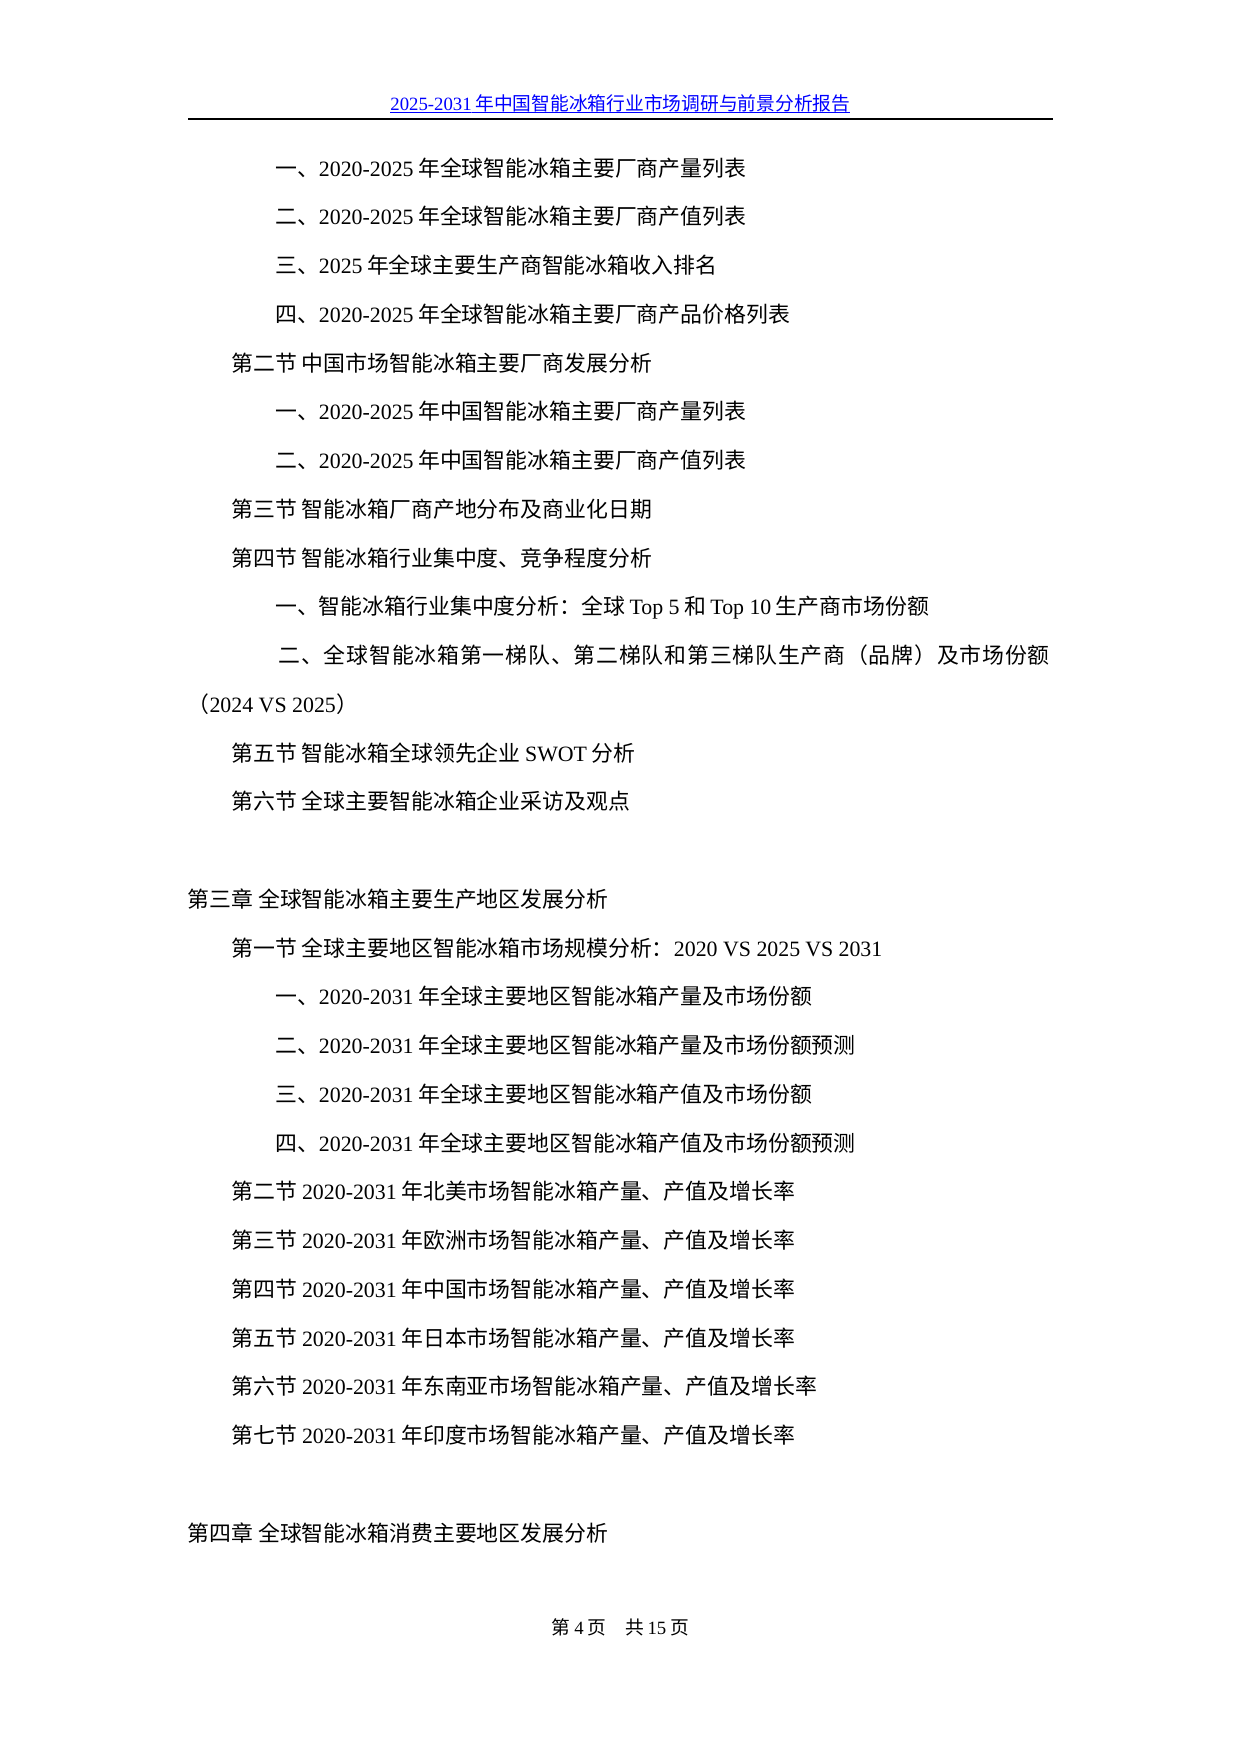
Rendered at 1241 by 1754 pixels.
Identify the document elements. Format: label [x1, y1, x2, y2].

text [187, 150, 1053, 1548]
